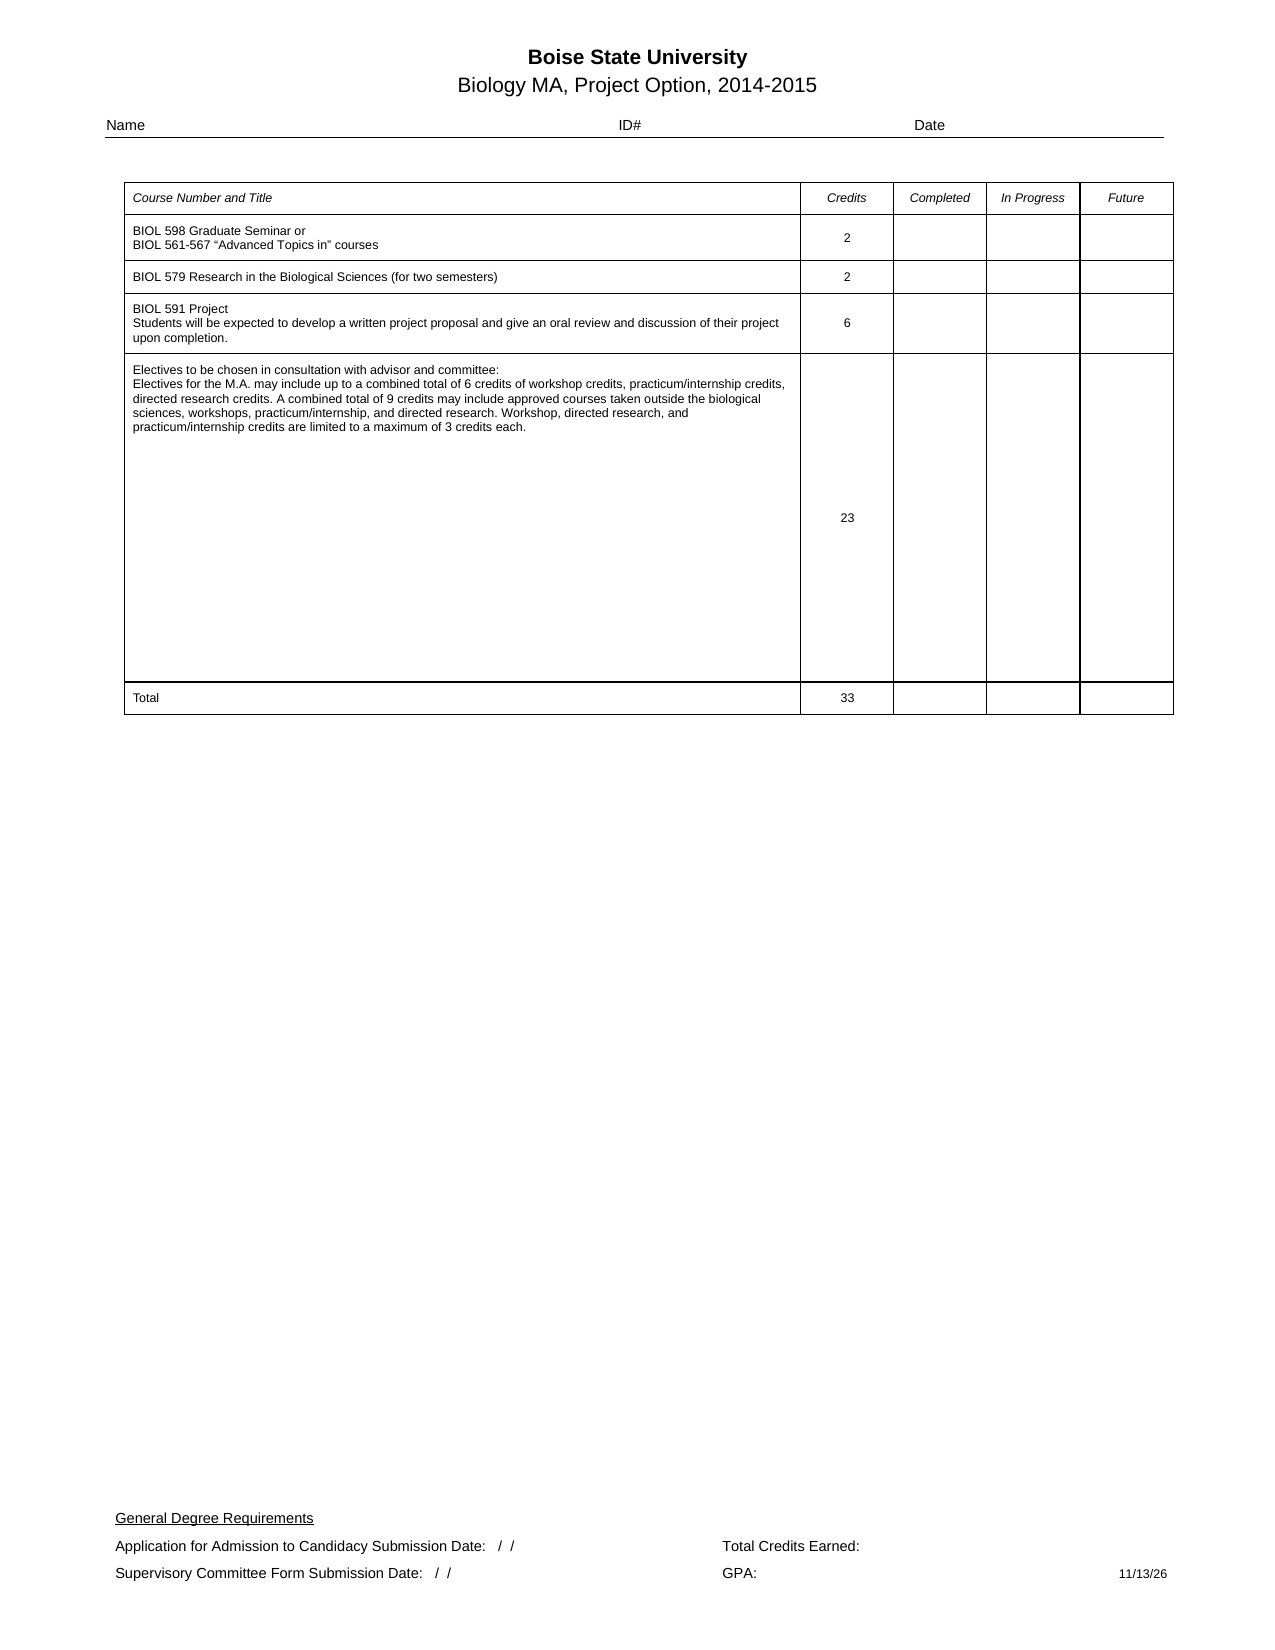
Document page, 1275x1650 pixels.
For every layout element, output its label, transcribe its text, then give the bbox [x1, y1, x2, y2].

table_header In Progress [987, 183, 1079, 214]
table_cell BIOL 591 Project Students will be expected to develop a written project proposal and give an oral review and discussion of their project upon completion. [125, 294, 800, 353]
table_cell BIOL 579 Research in the Biological Sciences (for two semesters) [125, 261, 800, 292]
table_cell [894, 261, 986, 292]
table_header Credits [801, 183, 893, 214]
table_header Course Number and Title [125, 183, 800, 214]
table_cell 6 [801, 294, 893, 353]
table_cell [894, 354, 986, 681]
table_cell 23 [801, 354, 893, 681]
table_cell [1081, 683, 1173, 713]
table_cell [1081, 294, 1173, 353]
table_cell [894, 215, 986, 260]
table_cell BIOL 598 Graduate Seminar or BIOL 561-567 “Advanced Topics in” courses [125, 215, 800, 260]
table_cell [987, 294, 1079, 353]
table_cell [987, 215, 1079, 260]
table_cell [1081, 261, 1173, 292]
table_cell [987, 261, 1079, 292]
table_cell [987, 354, 1079, 681]
table_cell 2 [801, 261, 893, 292]
table_cell 2 [801, 215, 893, 260]
table_cell [1081, 354, 1173, 681]
table_header Completed [894, 183, 986, 214]
table_cell 33 [801, 683, 893, 713]
table_cell [1081, 215, 1173, 260]
table_cell Electives to be chosen in consultation with advisor and committee: Electives for the M.A. may include up to a combined total of 6 credits of workshop credits, practicum/internship credits, directed research credits. A combined total of 9 credits may include approved courses taken outside the biological sciences, workshops, practicum/internship, and directed research. Workshop, directed research, and practicum/internship credits are limited to a maximum of 3 credits each. [125, 354, 800, 681]
table_cell [894, 294, 986, 353]
table_cell [987, 683, 1079, 713]
table_cell [894, 683, 986, 713]
table_header Future [1081, 183, 1173, 214]
table_cell Total [125, 683, 800, 713]
